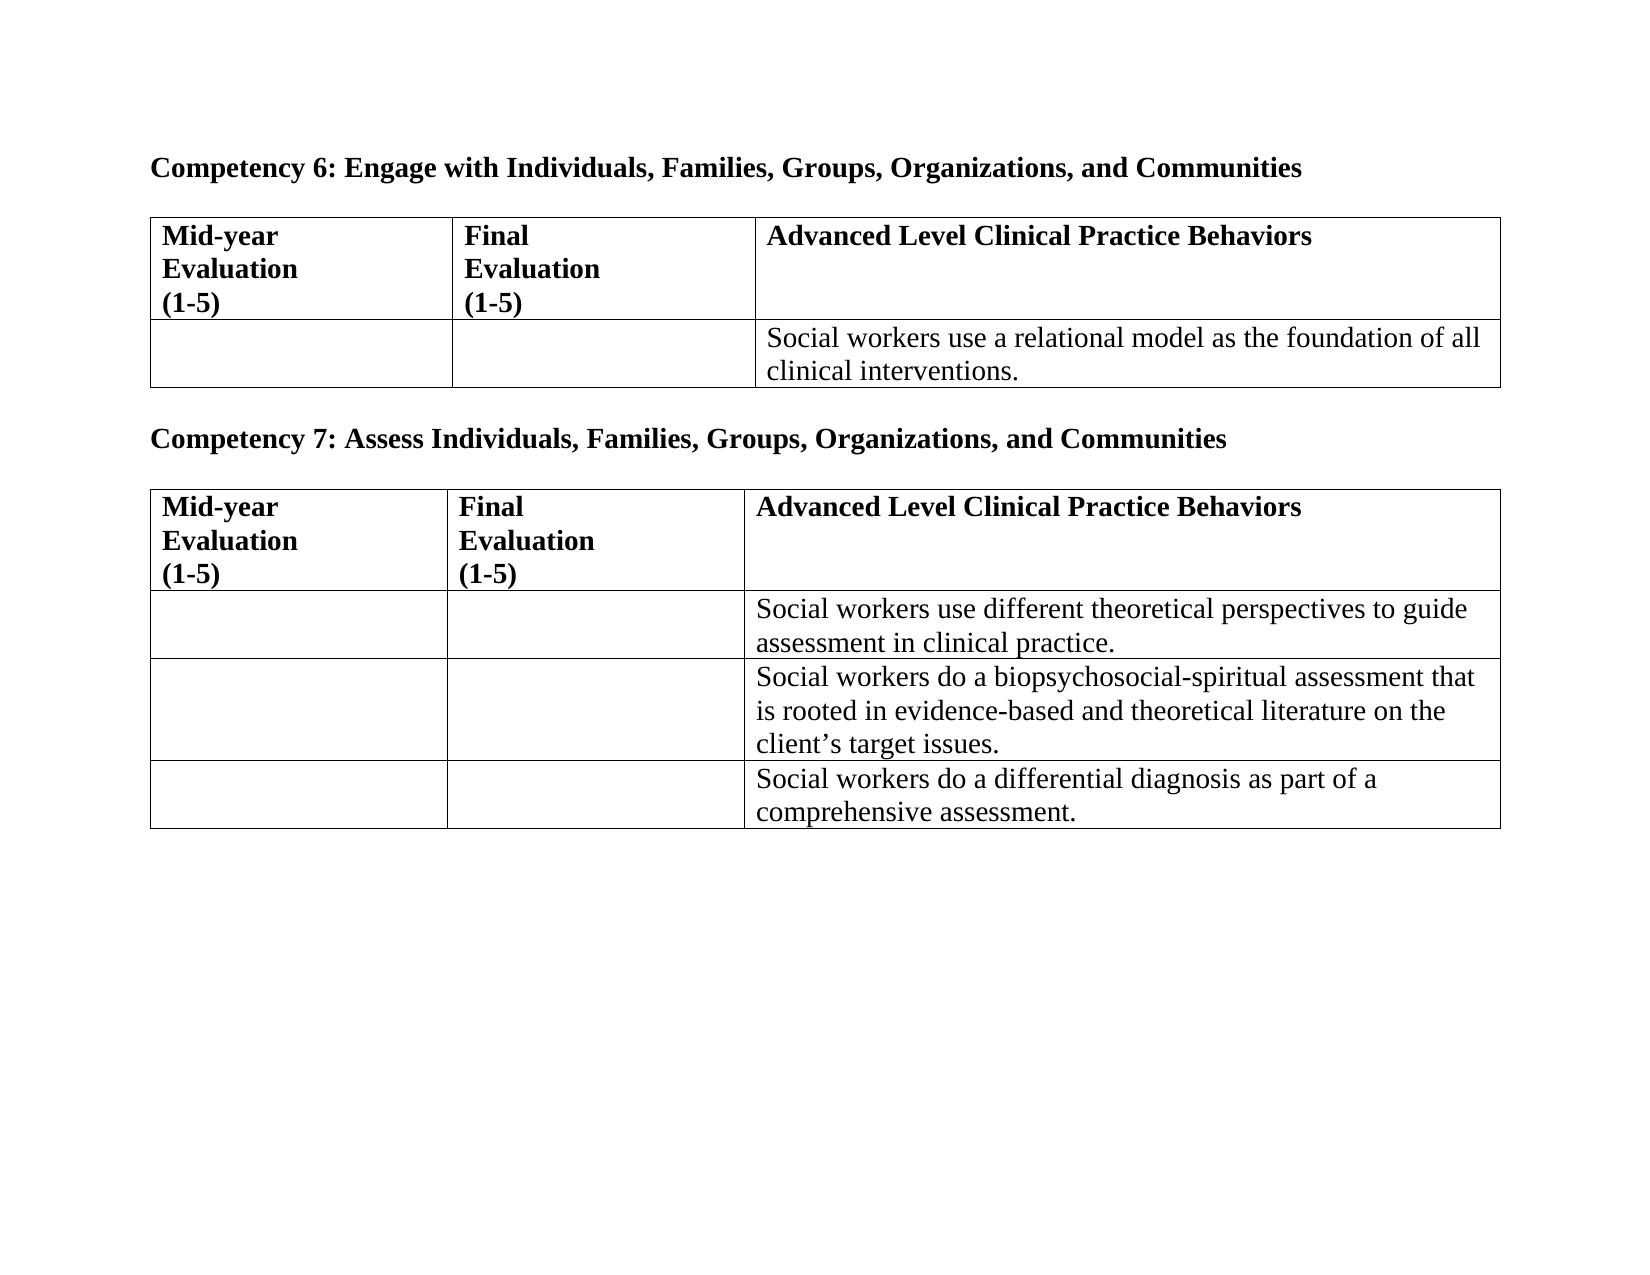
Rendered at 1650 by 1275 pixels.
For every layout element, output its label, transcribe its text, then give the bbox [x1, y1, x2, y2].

table_cell [453, 320, 755, 387]
text Competency 6: Engage with Individuals, Families, Groups, Organizations, and Communities [150, 150, 1500, 183]
table_header Final Evaluation (1-5) [448, 490, 744, 590]
table_cell [151, 320, 452, 387]
table_cell [151, 659, 447, 760]
table_cell Social workers do a biopsychosocial-spiritual assessment that is rooted in evidence-based and theoretical literature on the client’s target issues. [745, 659, 1500, 760]
table_cell [448, 659, 744, 760]
table_header Mid-year Evaluation (1-5) [151, 218, 452, 319]
table_header Advanced Level Clinical Practice Behaviors [745, 490, 1500, 590]
table_cell [448, 591, 744, 658]
table_cell [151, 761, 447, 828]
table_header Mid-year Evaluation (1-5) [151, 490, 447, 590]
table_header Advanced Level Clinical Practice Behaviors [756, 218, 1500, 319]
table_cell Social workers use a relational model as the foundation of all clinical interventions. [756, 320, 1500, 387]
table_cell Social workers do a differential diagnosis as part of a comprehensive assessment. [745, 761, 1500, 828]
table_cell Social workers use different theoretical perspectives to guide assessment in clinical practice. [745, 591, 1500, 658]
table_header Final Evaluation (1-5) [453, 218, 755, 319]
table_cell [448, 761, 744, 828]
text Competency 7: Assess Individuals, Families, Groups, Organizations, and Communities [150, 421, 1500, 455]
table_cell [151, 591, 447, 658]
